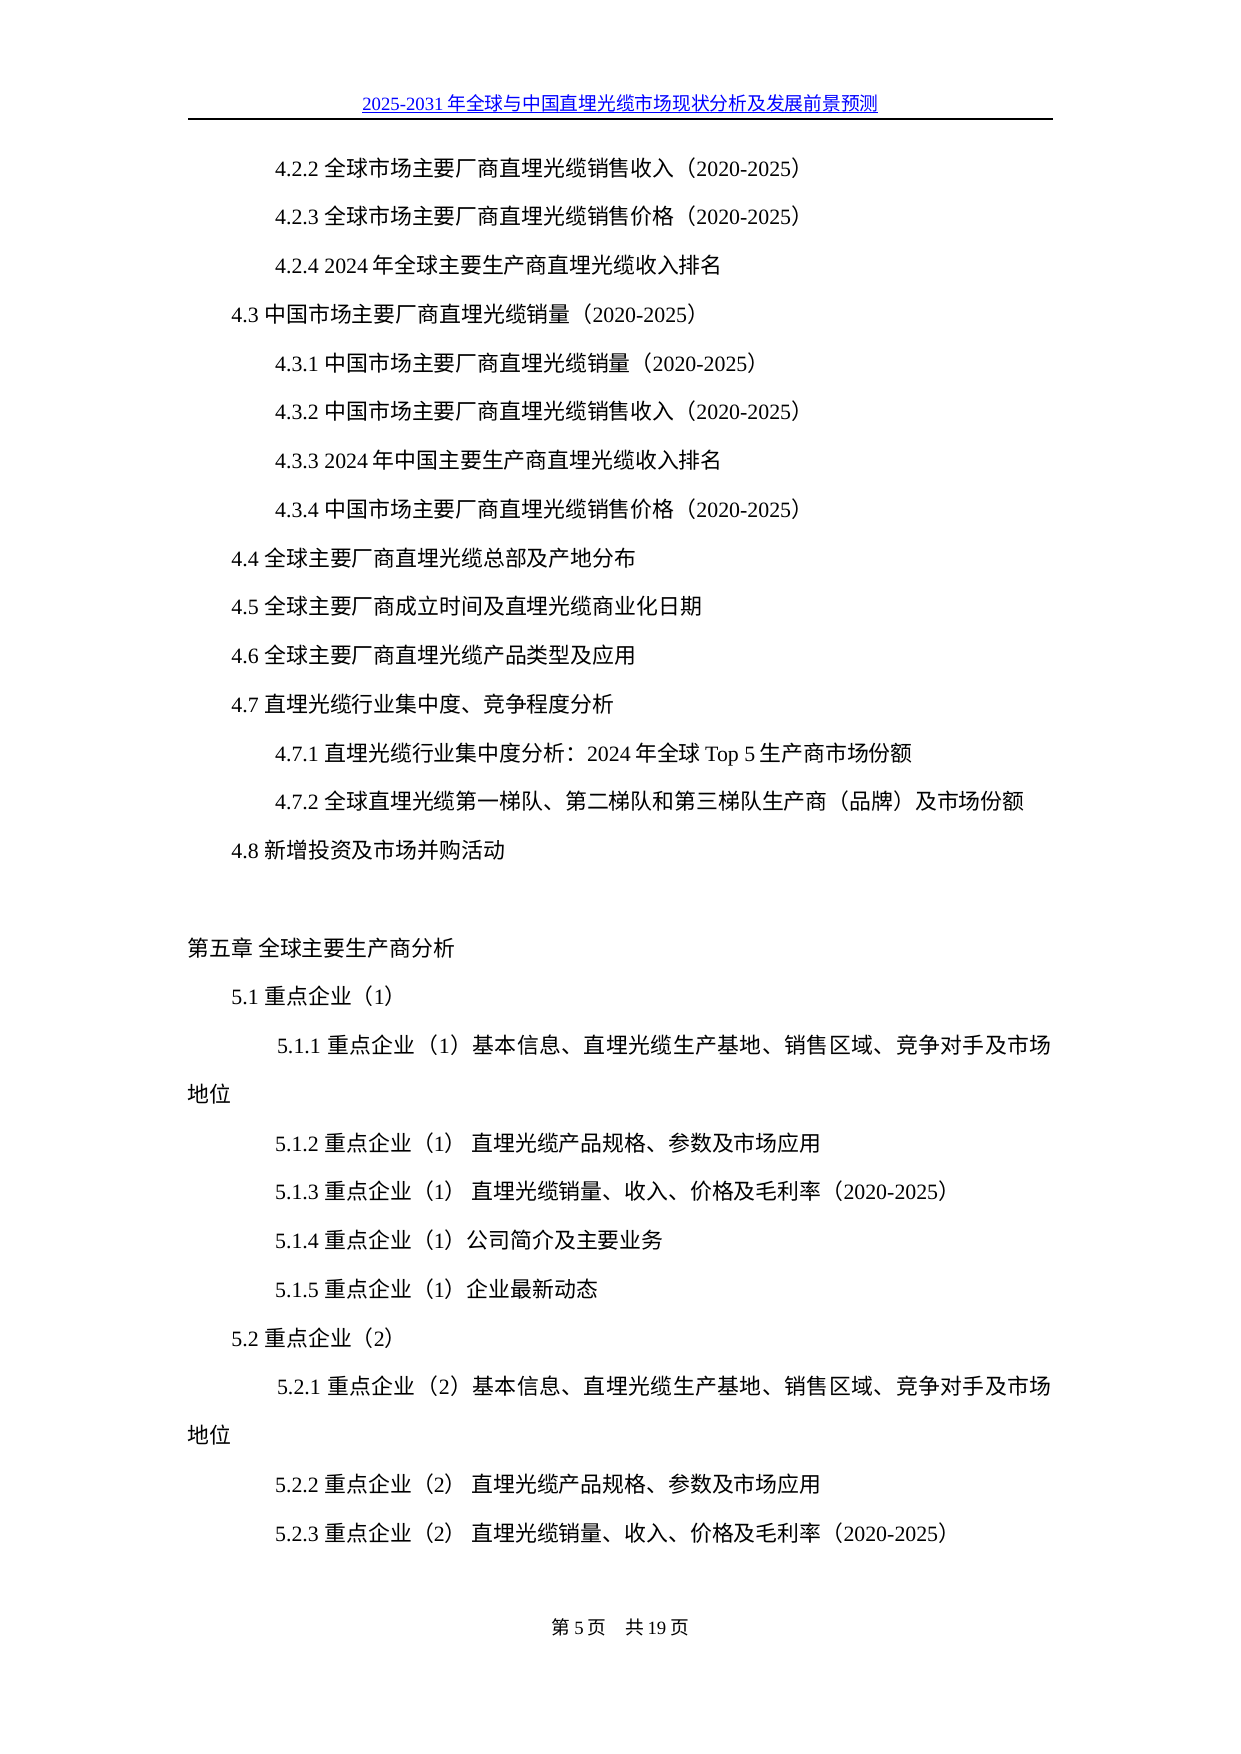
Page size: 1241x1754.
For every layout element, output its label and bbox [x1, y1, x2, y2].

text [187, 150, 1053, 1548]
